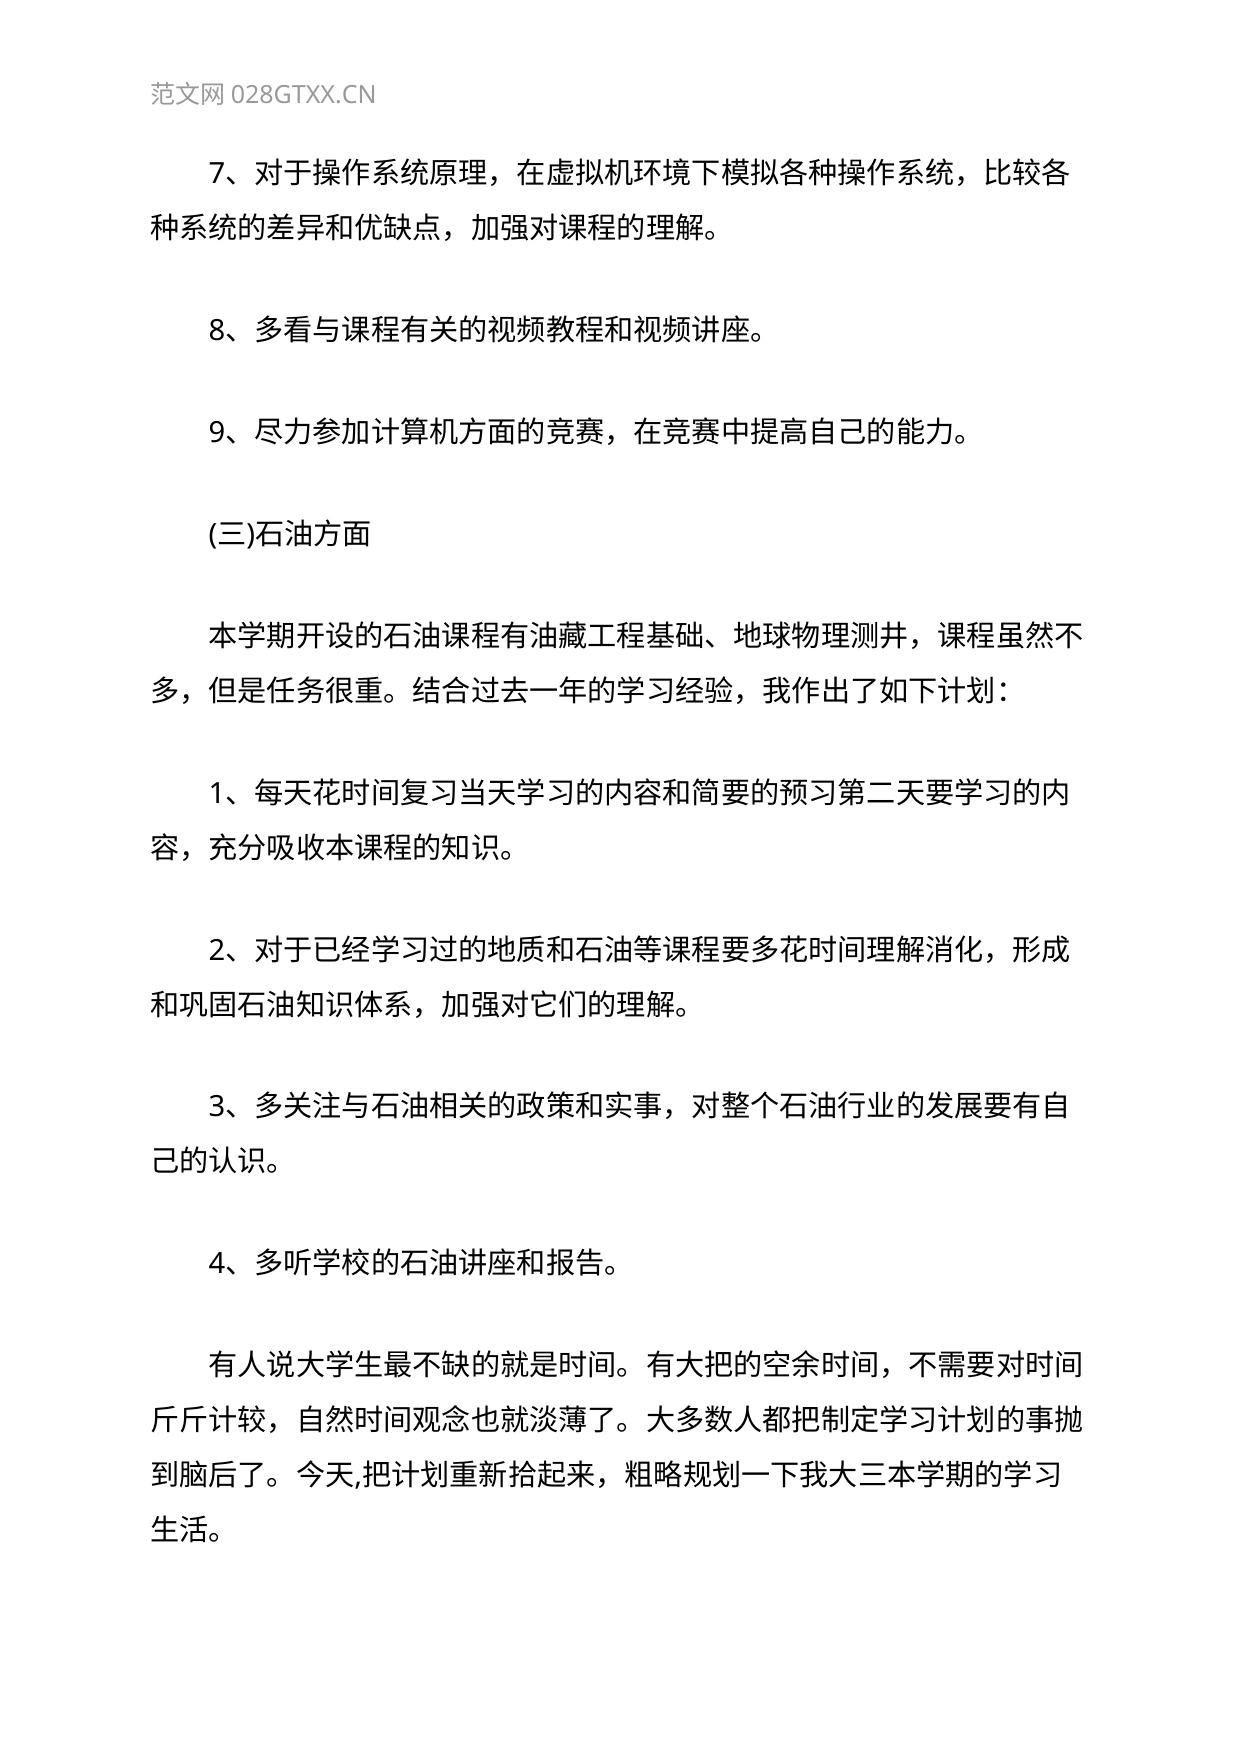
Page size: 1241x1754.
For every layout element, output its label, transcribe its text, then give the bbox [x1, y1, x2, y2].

text 1、每天花时间复习当天学习的内容和简要的预习第二天要学习的内容，充分吸收本课程的知识。 [150, 769, 1090, 867]
text 8、多看与课程有关的视频教程和视频讲座。 [150, 307, 1090, 349]
text 本学期开设的石油课程有油藏工程基础、地球物理测井，课程虽然不多，但是任务很重。结合过去一年的学习经验，我作出了如下计划： [150, 613, 1090, 710]
text (三)石油方面 [150, 511, 1090, 553]
text 4、多听学校的石油讲座和报告。 [150, 1240, 1090, 1282]
text 9、尽力参加计算机方面的竞赛，在竞赛中提高自己的能力。 [150, 409, 1090, 451]
text 2、对于已经学习过的地质和石油等课程要多花时间理解消化，形成和巩固石油知识体系，加强对它们的理解。 [150, 926, 1090, 1023]
text 3、多关注与石油相关的政策和实事，对整个石油行业的发展要有自己的认识。 [150, 1083, 1090, 1180]
text 有人说大学生最不缺的就是时间。有大把的空余时间，不需要对时间斤斤计较，自然时间观念也就淡薄了。大多数人都把制定学习计划的事抛到脑后了。今天,把计划重新拾起来，粗略规划一下我大三本学期的学习生活。 [150, 1342, 1090, 1549]
text 7、对于操作系统原理，在虚拟机环境下模拟各种操作系统，比较各种系统的差异和优缺点，加强对课程的理解。 [150, 150, 1090, 247]
